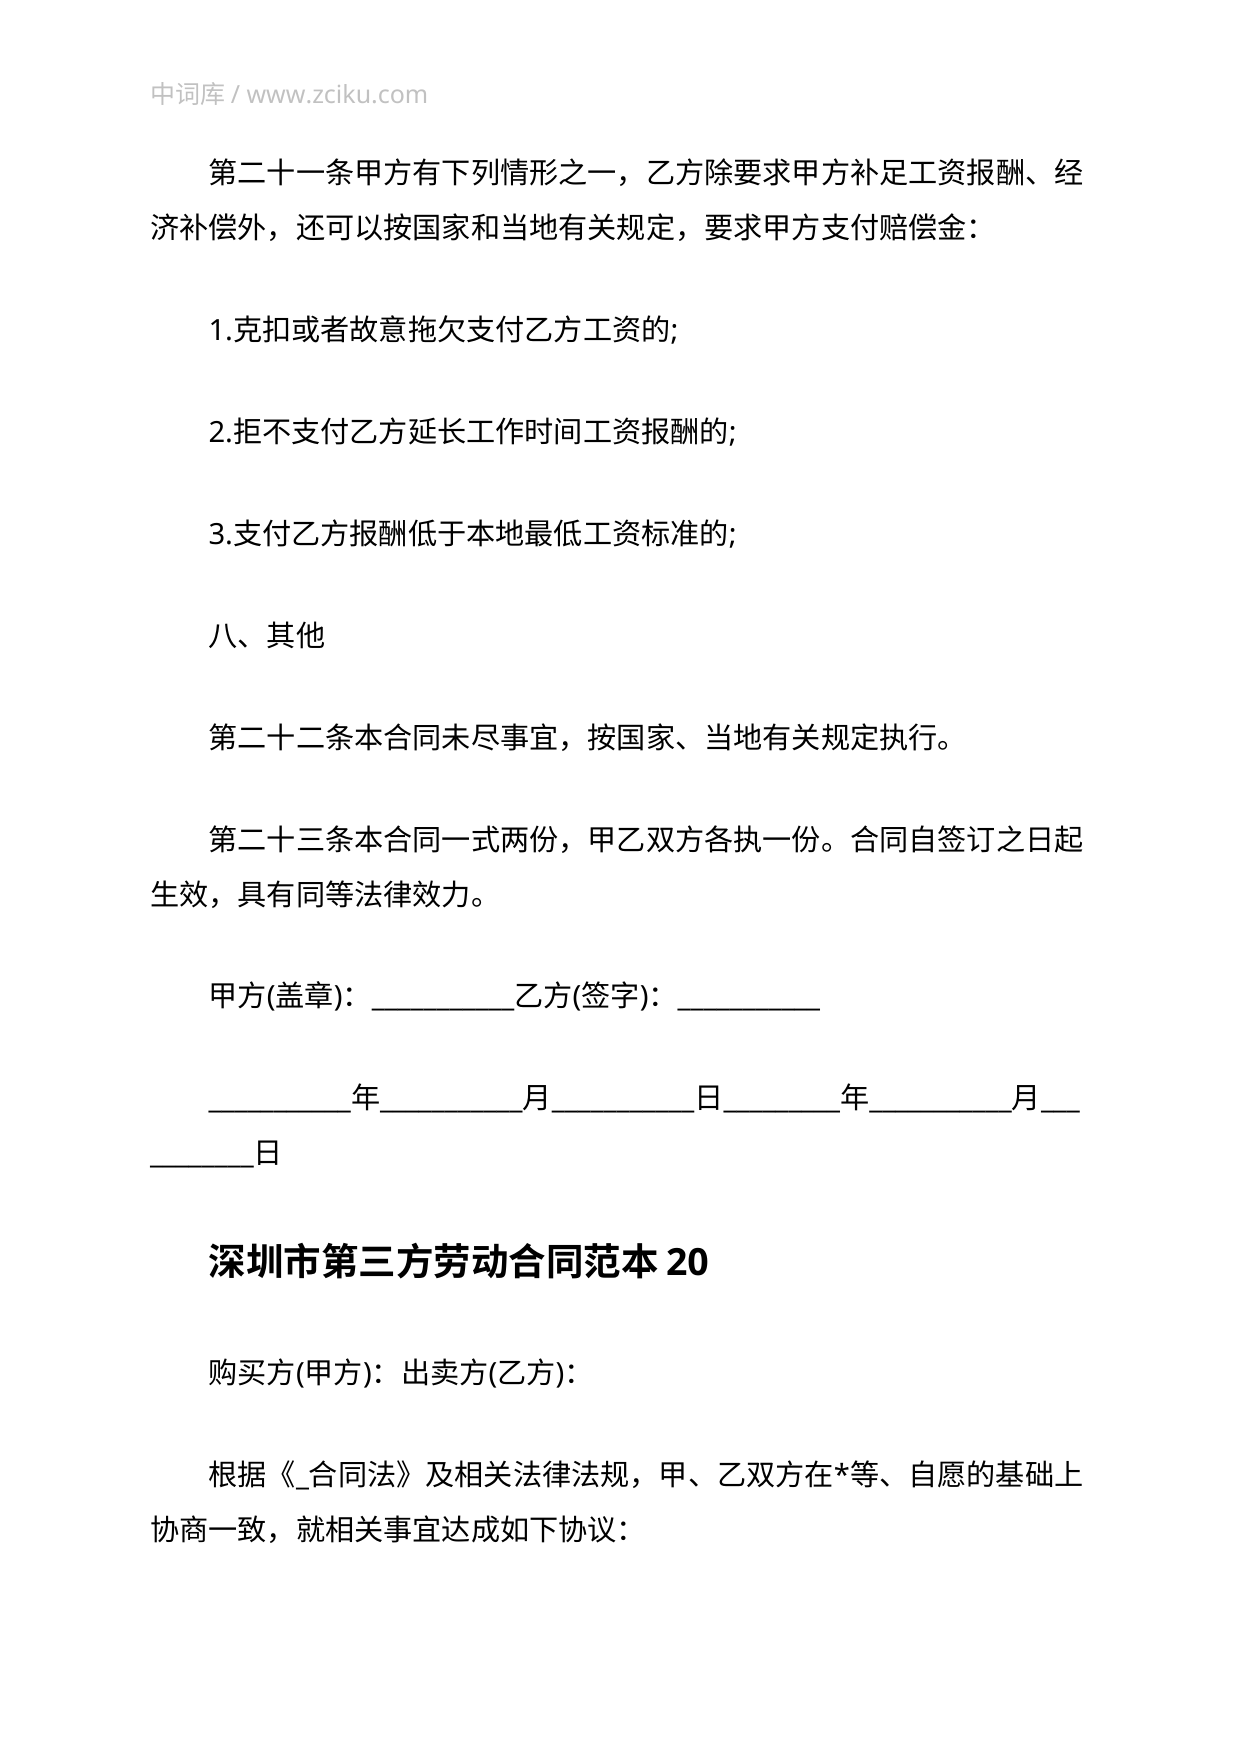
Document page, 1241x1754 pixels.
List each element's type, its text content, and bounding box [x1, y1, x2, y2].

text 根据《_合同法》及相关法律法规，甲、乙双方在*等、自愿的基础上协商一致，就相关事宜达成如下协议： [150, 1451, 1090, 1549]
text 甲方(盖章)：___________乙方(签字)：___________ [150, 973, 1090, 1015]
text ___________年___________月___________日_________年___________月___________日 [150, 1075, 1090, 1172]
text 2.拒不支付乙方延长工作时间工资报酬的; [150, 409, 1090, 451]
text 1.克扣或者故意拖欠支付乙方工资的; [150, 307, 1090, 349]
text 深圳市第三方劳动合同范本20 [150, 1232, 1090, 1286]
text 第二十一条甲方有下列情形之一，乙方除要求甲方补足工资报酬、经济补偿外，还可以按国家和当地有关规定，要求甲方支付赔偿金： [150, 150, 1090, 247]
text 3.支付乙方报酬低于本地最低工资标准的; [150, 511, 1090, 553]
text 第二十三条本合同一式两份，甲乙双方各执一份。合同自签订之日起生效，具有同等法律效力。 [150, 816, 1090, 913]
text 第二十二条本合同未尽事宜，按国家、当地有关规定执行。 [150, 714, 1090, 757]
text 购买方(甲方)：出卖方(乙方)： [150, 1349, 1090, 1392]
text 八、其他 [150, 613, 1090, 655]
